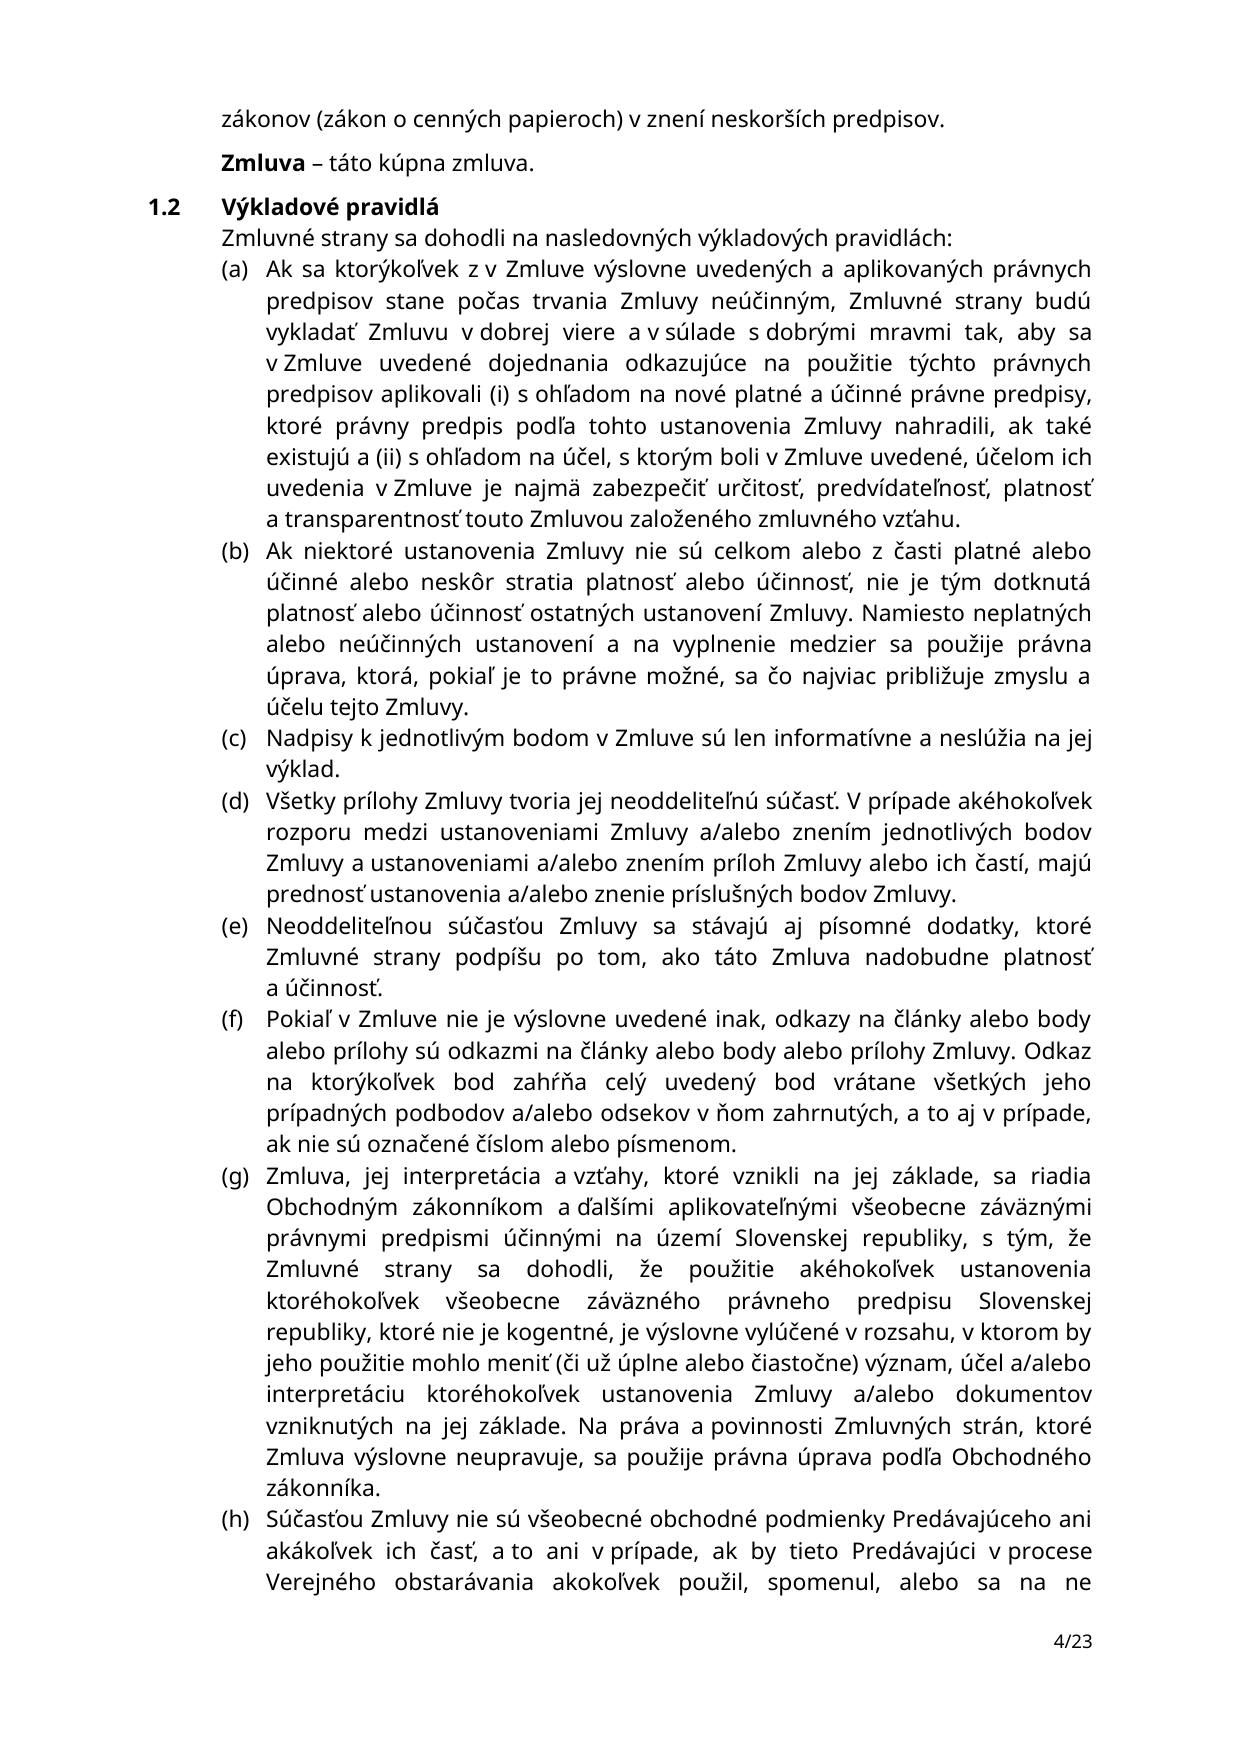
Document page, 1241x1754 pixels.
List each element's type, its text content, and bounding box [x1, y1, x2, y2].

text (d) Všetky prílohy Zmluvy tvoria jej neoddeliteľnú súčasť. V prípade akéhokoľvek rozporu medzi ustanoveniami Zmluvy a/alebo znením jednotlivých bodov Zmluvy a ustanoveniami a/alebo znením príloh Zmluvy alebo ich častí, majú prednosť ustanovenia a/alebo znenie príslušných bodov Zmluvy. [221, 785, 1093, 910]
text (e) Neoddeliteľnou súčasťou Zmluvy sa stávajú aj písomné dodatky, ktoré Zmluvné strany podpíšu po tom, ako táto Zmluva nadobudne platnosť a účinnosť. [221, 910, 1093, 1003]
text (c) Nadpisy k jednotlivým bodom v Zmluve sú len informatívne a neslúžia na jej výklad. [221, 722, 1093, 785]
text (b) Ak niektoré ustanovenia Zmluvy nie sú celkom alebo z časti platné alebo účinné alebo neskôr stratia platnosť alebo účinnosť, nie je tým dotknutá platnosť alebo účinnosť ostatných ustanovení Zmluvy. Namiesto neplatných alebo neúčinných ustanovení a na vyplnenie medzier sa použije právna úprava, ktorá, pokiaľ je to právne možné, sa čo najviac približuje zmyslu a účelu tejto Zmluvy. [221, 535, 1093, 722]
text Zmluva – táto kúpna zmluva. [221, 147, 1093, 178]
text Zmluvné strany sa dohodli na nasledovných výkladových pravidlách: [148, 222, 1093, 253]
text (a) Ak sa ktorýkoľvek z v Zmluve výslovne uvedených a aplikovaných právnych predpisov stane počas trvania Zmluvy neúčinným, Zmluvné strany budú vykladať Zmluvu v dobrej viere a v súlade s dobrými mravmi tak, aby sa v Zmluve uvedené dojednania odkazujúce na použitie týchto právnych predpisov aplikovali (i) s ohľadom na nové platné a účinné právne predpisy, ktoré právny predpis podľa tohto ustanovenia Zmluvy nahradili, ak také existujú a (ii) s ohľadom na účel, s ktorým boli v Zmluve uvedené, účelom ich uvedenia v Zmluve je najmä zabezpečiť určitosť, predvídateľnosť, platnosť a transparentnosť touto Zmluvou založeného zmluvného vzťahu. [221, 253, 1093, 535]
text (g) Zmluva, jej interpretácia a vzťahy, ktoré vznikli na jej základe, sa riadia Obchodným zákonníkom a ďalšími aplikovateľnými všeobecne záväznými právnymi predpismi účinnými na území Slovenskej republiky, s tým, že Zmluvné strany sa dohodli, že použitie akéhokoľvek ustanovenia ktoréhokoľvek všeobecne záväzného právneho predpisu Slovenskej republiky, ktoré nie je kogentné, je výslovne vylúčené v rozsahu, v ktorom by jeho použitie mohlo meniť (či už úplne alebo čiastočne) význam, účel a/alebo interpretáciu ktoréhokoľvek ustanovenia Zmluvy a/alebo dokumentov vzniknutých na jej základe. Na práva a povinnosti Zmluvných strán, ktoré Zmluva výslovne neupravuje, sa použije právna úprava podľa Obchodného zákonníka. [221, 1160, 1093, 1503]
text (f) Pokiaľ v Zmluve nie je výslovne uvedené inak, odkazy na články alebo body alebo prílohy sú odkazmi na články alebo body alebo prílohy Zmluvy. Odkaz na ktorýkoľvek bod zahŕňa celý uvedený bod vrátane všetkých jeho prípadných podbodov a/alebo odsekov v ňom zahrnutých, a to aj v prípade, ak nie sú označené číslom alebo písmenom. [221, 1003, 1093, 1160]
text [221, 103, 1093, 135]
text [221, 1503, 1093, 1597]
text 1.2 Výkladové pravidlá [148, 191, 1093, 222]
